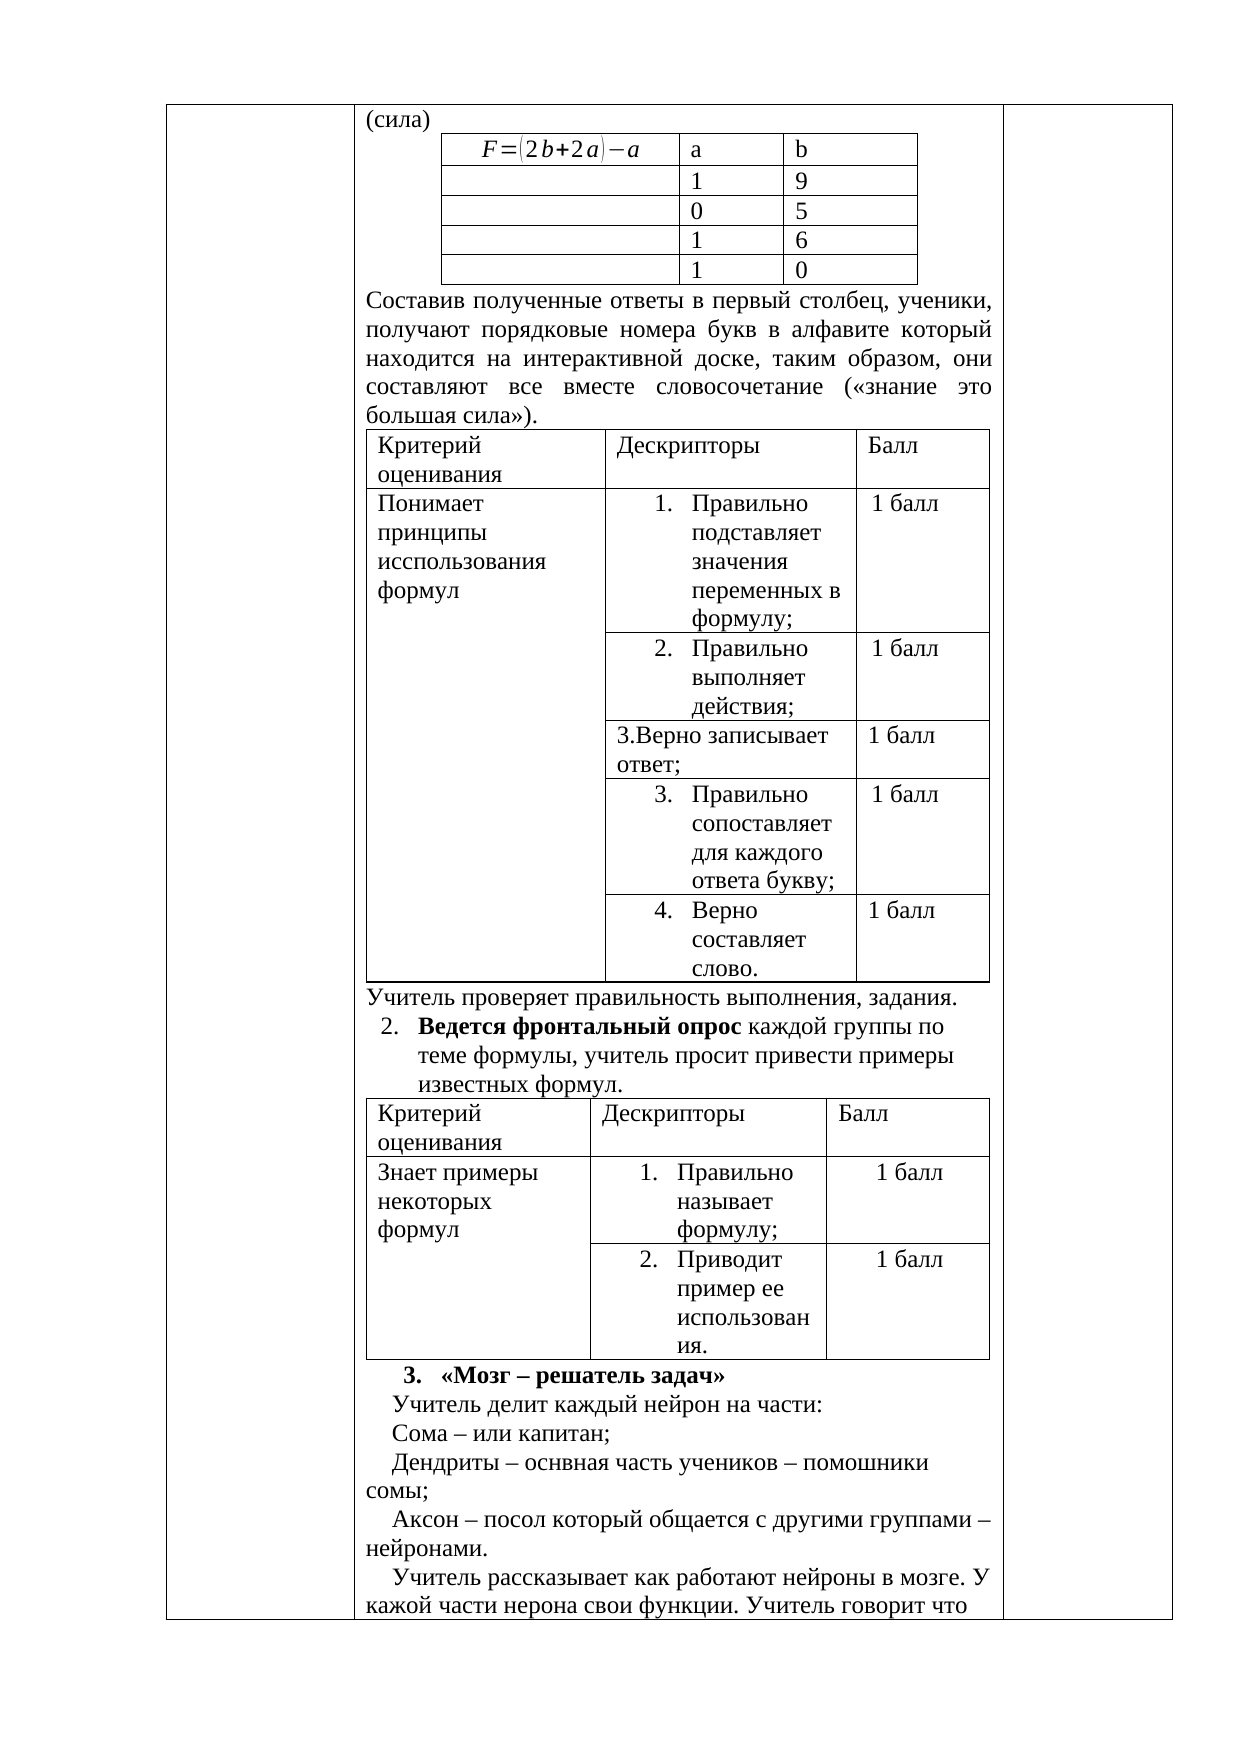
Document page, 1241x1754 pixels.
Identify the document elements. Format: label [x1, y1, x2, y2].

table_cell [355, 105, 1003, 1619]
table_cell [1004, 105, 1172, 1619]
table_cell [167, 105, 354, 1619]
